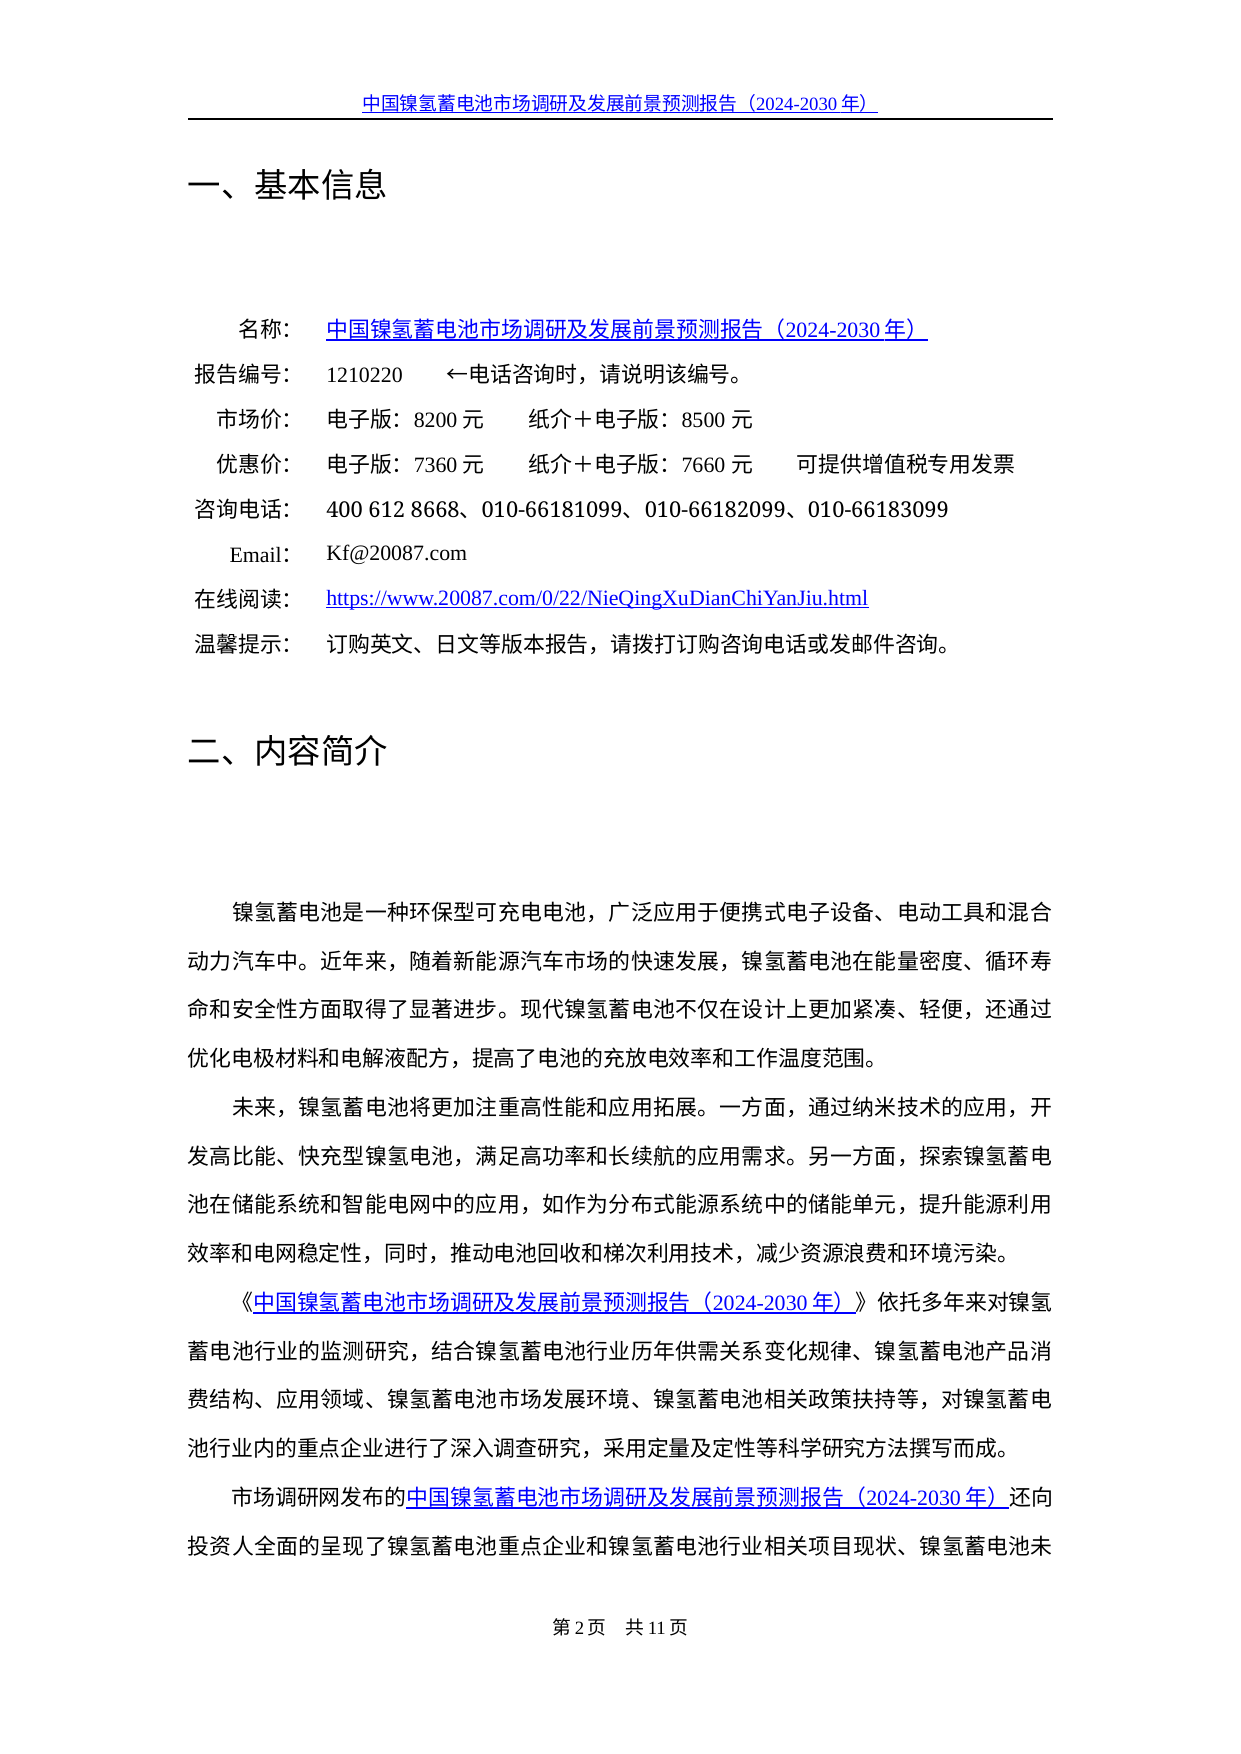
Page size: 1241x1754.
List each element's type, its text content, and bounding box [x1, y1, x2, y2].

title 二、内容简介 [187, 717, 1053, 782]
table_cell 1210220 ←电话咨询时，请说明该编号。 [315, 357, 1073, 402]
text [187, 894, 1053, 1561]
title 一、基本信息 [187, 150, 1053, 215]
table_cell 优惠价： [167, 447, 315, 492]
table_cell 在线阅读： [167, 582, 315, 627]
table_cell 电子版：8200 元 纸介＋电子版：8500 元 [315, 402, 1073, 447]
table_cell 温馨提示： [167, 627, 315, 672]
table_cell Email： [167, 537, 315, 582]
table_cell 400 612 8668、010-66181099、010-66182099、010-66183099 [315, 492, 1073, 537]
table_cell 市场价： [167, 402, 315, 447]
table_cell Kf@20087.com [315, 537, 1073, 582]
table_cell 报告编号： [167, 357, 315, 402]
table_header 中国镍氢蓄电池市场调研及发展前景预测报告（2024-2030年） [315, 312, 1073, 357]
table_cell 咨询电话： [167, 492, 315, 537]
table_cell [315, 582, 1073, 627]
table_cell 订购英文、日文等版本报告，请拨打订购咨询电话或发邮件咨询。 [315, 627, 1073, 672]
table_cell 电子版：7360 元 纸介＋电子版：7660 元 可提供增值税专用发票 [315, 447, 1073, 492]
table_header 名称： [167, 312, 315, 357]
